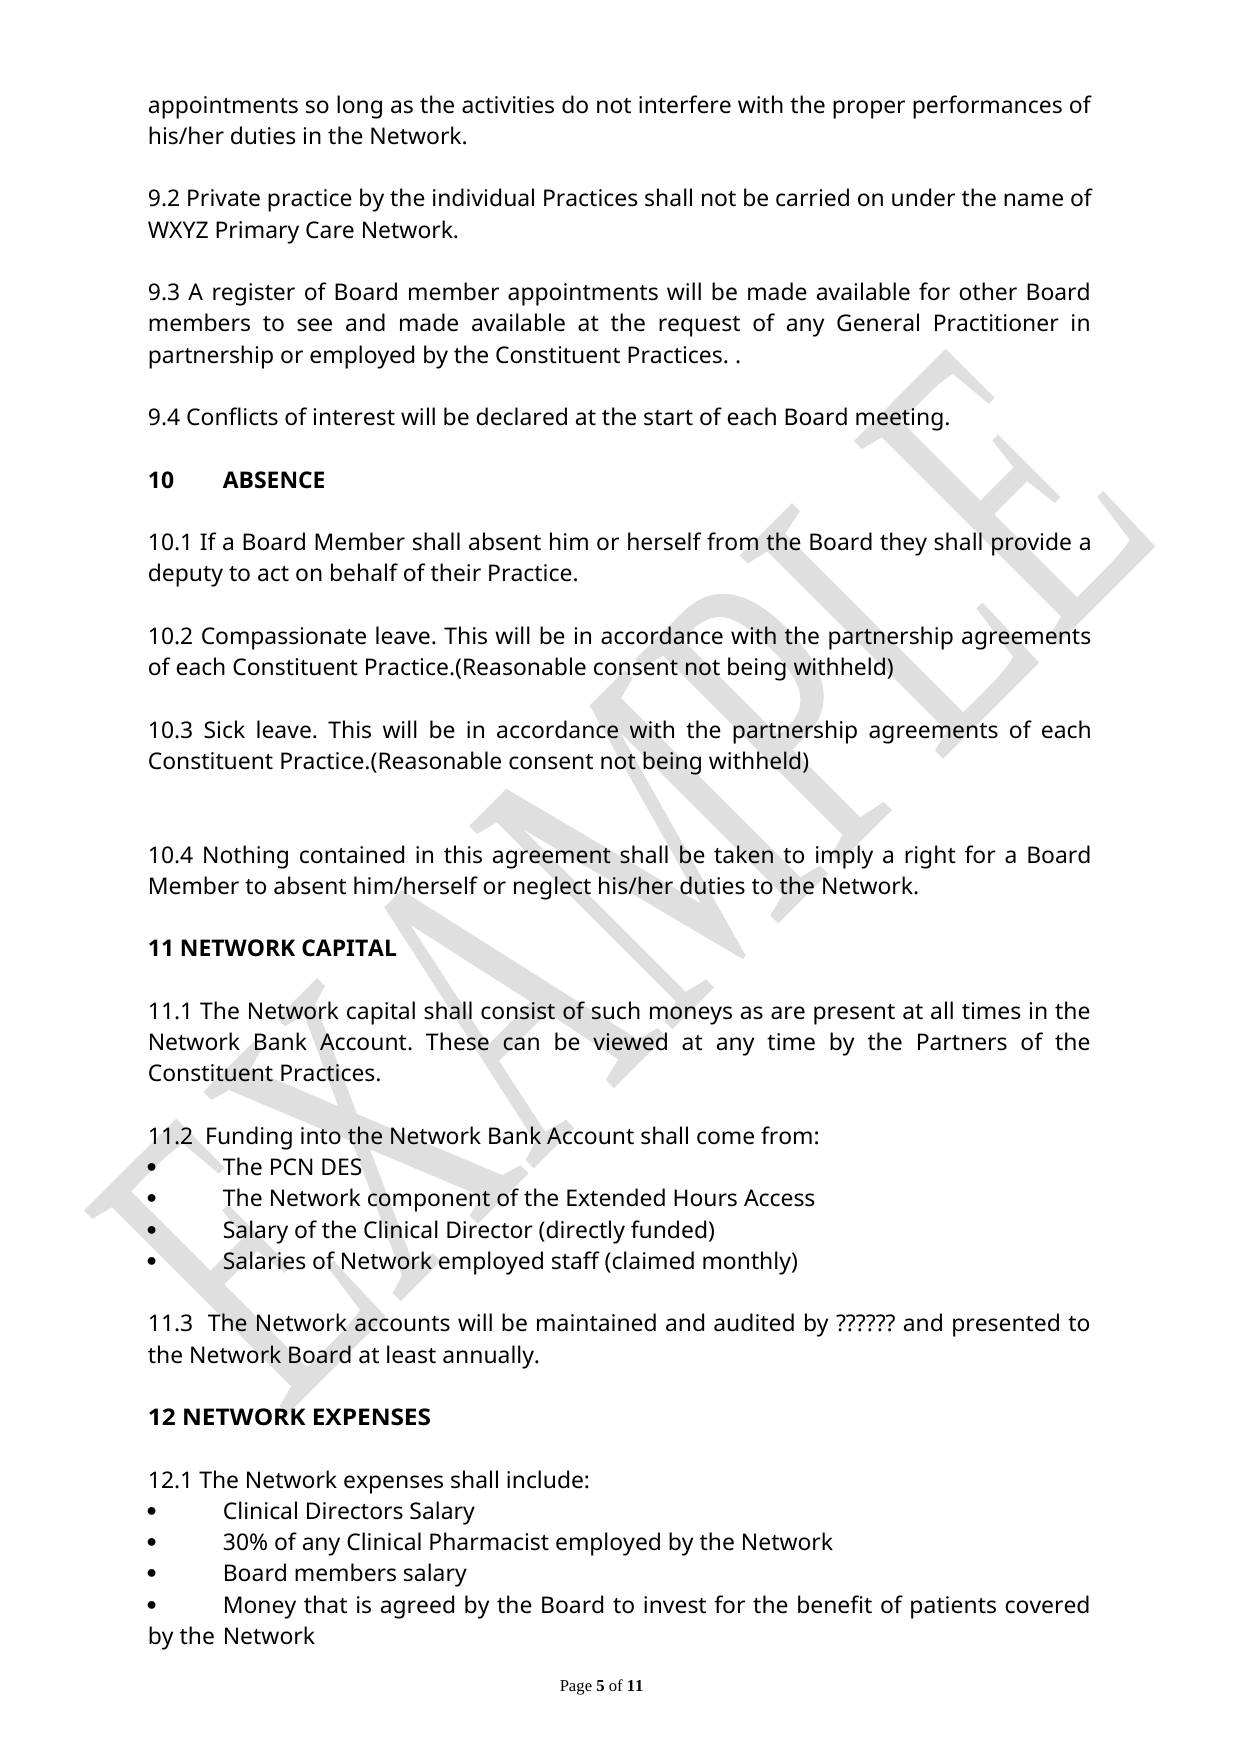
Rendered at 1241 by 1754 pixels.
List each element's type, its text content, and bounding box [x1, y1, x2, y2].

text 10.1 If a Board Member shall absent him or herself from the Board they shall provide a deputy to act on behalf of their Practice. [148, 526, 1092, 589]
list Salary of the Clinical Director (directly funded) [148, 1214, 1092, 1245]
list Money that is agreed by the Board to invest for the benefit of patients covered by the Network [148, 1589, 1092, 1651]
text 12.1 The Network expenses shall include: [148, 1464, 1092, 1495]
text 11.2 Funding into the Network Bank Account shall come from: [148, 1120, 1092, 1151]
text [148, 89, 1092, 151]
text 10.2 Compassionate leave. This will be in accordance with the partnership agreements of each Constituent Practice.(Reasonable consent not being withheld) [148, 620, 1092, 682]
text 10.3 Sick leave. This will be in accordance with the partnership agreements of each Constituent Practice.(Reasonable consent not being withheld) [148, 714, 1092, 776]
text 10 ABSENCE [148, 464, 1092, 495]
list The Network component of the Extended Hours Access [148, 1182, 1092, 1214]
text 11 NETWORK CAPITAL [148, 932, 1092, 964]
text 9.3 A register of Board member appointments will be made available for other Board members to see and made available at the request of any General Practitioner in partnership or employed by the Constituent Practices. . [148, 276, 1092, 370]
list Board members salary [148, 1557, 1092, 1589]
text 12 NETWORK EXPENSES [148, 1401, 1092, 1432]
text 11.1 The Network capital shall consist of such moneys as are present at all times in the Network Bank Account. These can be viewed at any time by the Partners of the Constituent Practices. [148, 995, 1092, 1089]
text 10.4 Nothing contained in this agreement shall be taken to imply a right for a Board Member to absent him/herself or neglect his/her duties to the Network. [148, 839, 1092, 901]
list Clinical Directors Salary [148, 1495, 1092, 1526]
list 30% of any Clinical Pharmacist employed by the Network [148, 1526, 1092, 1557]
text 11.3 The Network accounts will be maintained and audited by ?????? and presented to the Network Board at least annually. [148, 1307, 1092, 1370]
text 9.2 Private practice by the individual Practices shall not be carried on under the name of WXYZ Primary Care Network. [148, 182, 1092, 245]
list The PCN DES [148, 1151, 1092, 1182]
list Salaries of Network employed staff (claimed monthly) [148, 1245, 1092, 1276]
text 9.4 Conflicts of interest will be declared at the start of each Board meeting. [148, 401, 1092, 432]
